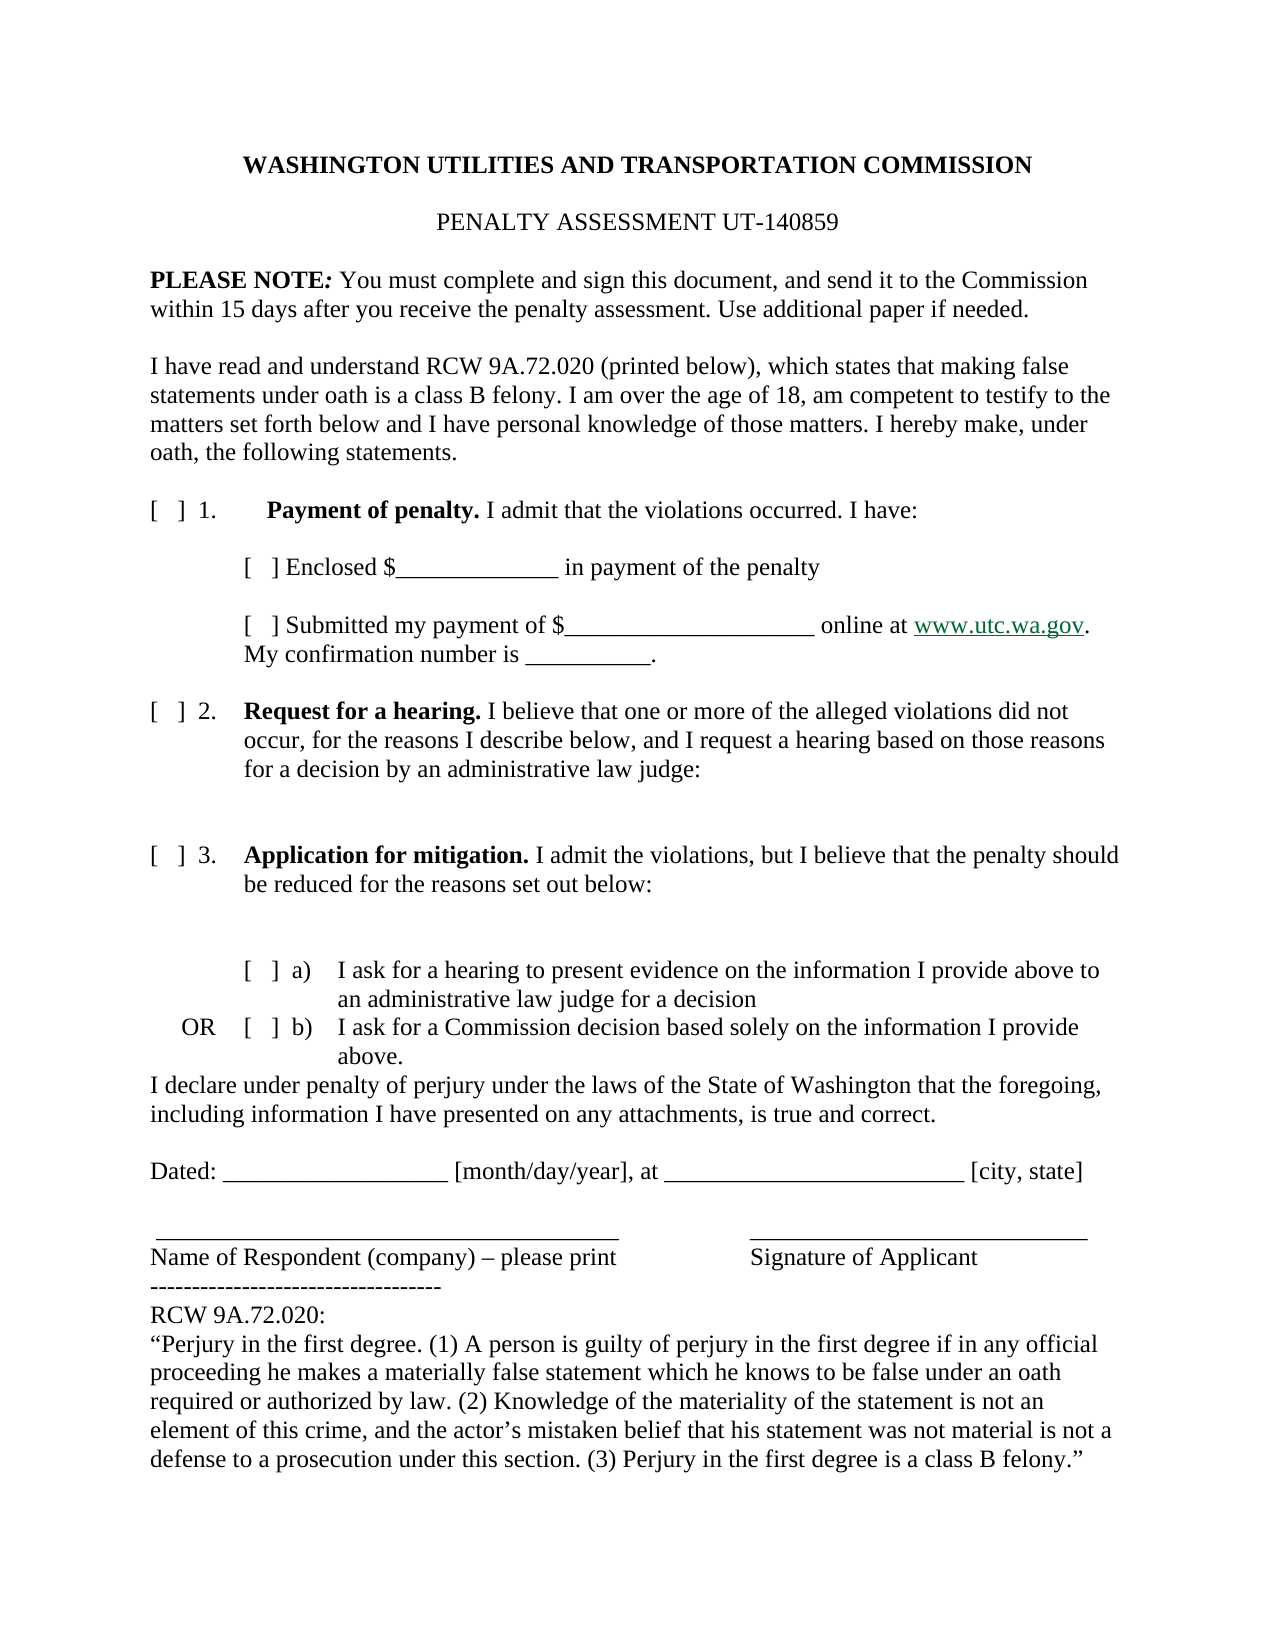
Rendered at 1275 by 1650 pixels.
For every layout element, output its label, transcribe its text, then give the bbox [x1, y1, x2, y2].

text _____________________________________ ___________________________ [150, 1214, 1125, 1242]
text Name of Respondent (company) – please print Signature of Applicant [150, 1242, 1125, 1271]
text [ ] 1. Payment of penalty. I admit that the violations occurred. I have: [150, 495, 1125, 524]
text [ ] Submitted my payment of $____________________ online at www.utc.wa.gov. My confirmation number is __________. [225, 610, 1125, 667]
text Dated: __________________ [month/day/year], at ________________________ [city, state] [150, 1156, 1125, 1185]
text [ ] a) I ask for a hearing to present evidence on the information I provide above to an administrative law judge for a decision [150, 955, 1125, 1012]
text [ ] 3. Application for mitigation. I admit the violations, but I believe that the penalty should be reduced for the reasons set out below: [150, 840, 1125, 897]
text “Perjury in the first degree. (1) A person is guilty of perjury in the first degree if in any official proceeding he makes a materially false statement which he knows to be false under an oath required or authorized by law. (2) Knowledge of the materiality of the statement is not an element of this crime, and the actor’s mistaken belief that his statement was not material is not a defense to a prosecution under this section. (3) Perjury in the first degree is a class B felony.” [150, 1329, 1125, 1472]
text PLEASE NOTE: You must complete and sign this document, and send it to the Commission within 15 days after you receive the penalty assessment. Use additional paper if needed. [150, 265, 1125, 322]
text ----------------------------------- [150, 1271, 1125, 1300]
text RCW 9A.72.020: [150, 1300, 1125, 1329]
text OR [ ] b) I ask for a Commission decision based solely on the information I provide above. [150, 1012, 1125, 1070]
text PENALTY ASSESSMENT UT-140859 [150, 207, 1125, 236]
subtitle WASHINGTON UTILITIES AND TRANSPORTATION COMMISSION [150, 150, 1125, 179]
text I have read and understand RCW 9A.72.020 (printed below), which states that making false statements under oath is a class B felony. I am over the age of 18, am competent to testify to the matters set forth below and I have personal knowledge of those matters. I hereby make, under oath, the following statements. [150, 351, 1125, 466]
text I declare under penalty of perjury under the laws of the State of Washington that the foregoing, including information I have presented on any attachments, is true and correct. [150, 1070, 1125, 1127]
text [ ] 2. Request for a hearing. I believe that one or more of the alleged violations did not occur, for the reasons I describe below, and I request a hearing based on those reasons for a decision by an administrative law judge: [150, 696, 1125, 782]
text [ ] Enclosed $_____________ in payment of the penalty [225, 552, 1125, 581]
